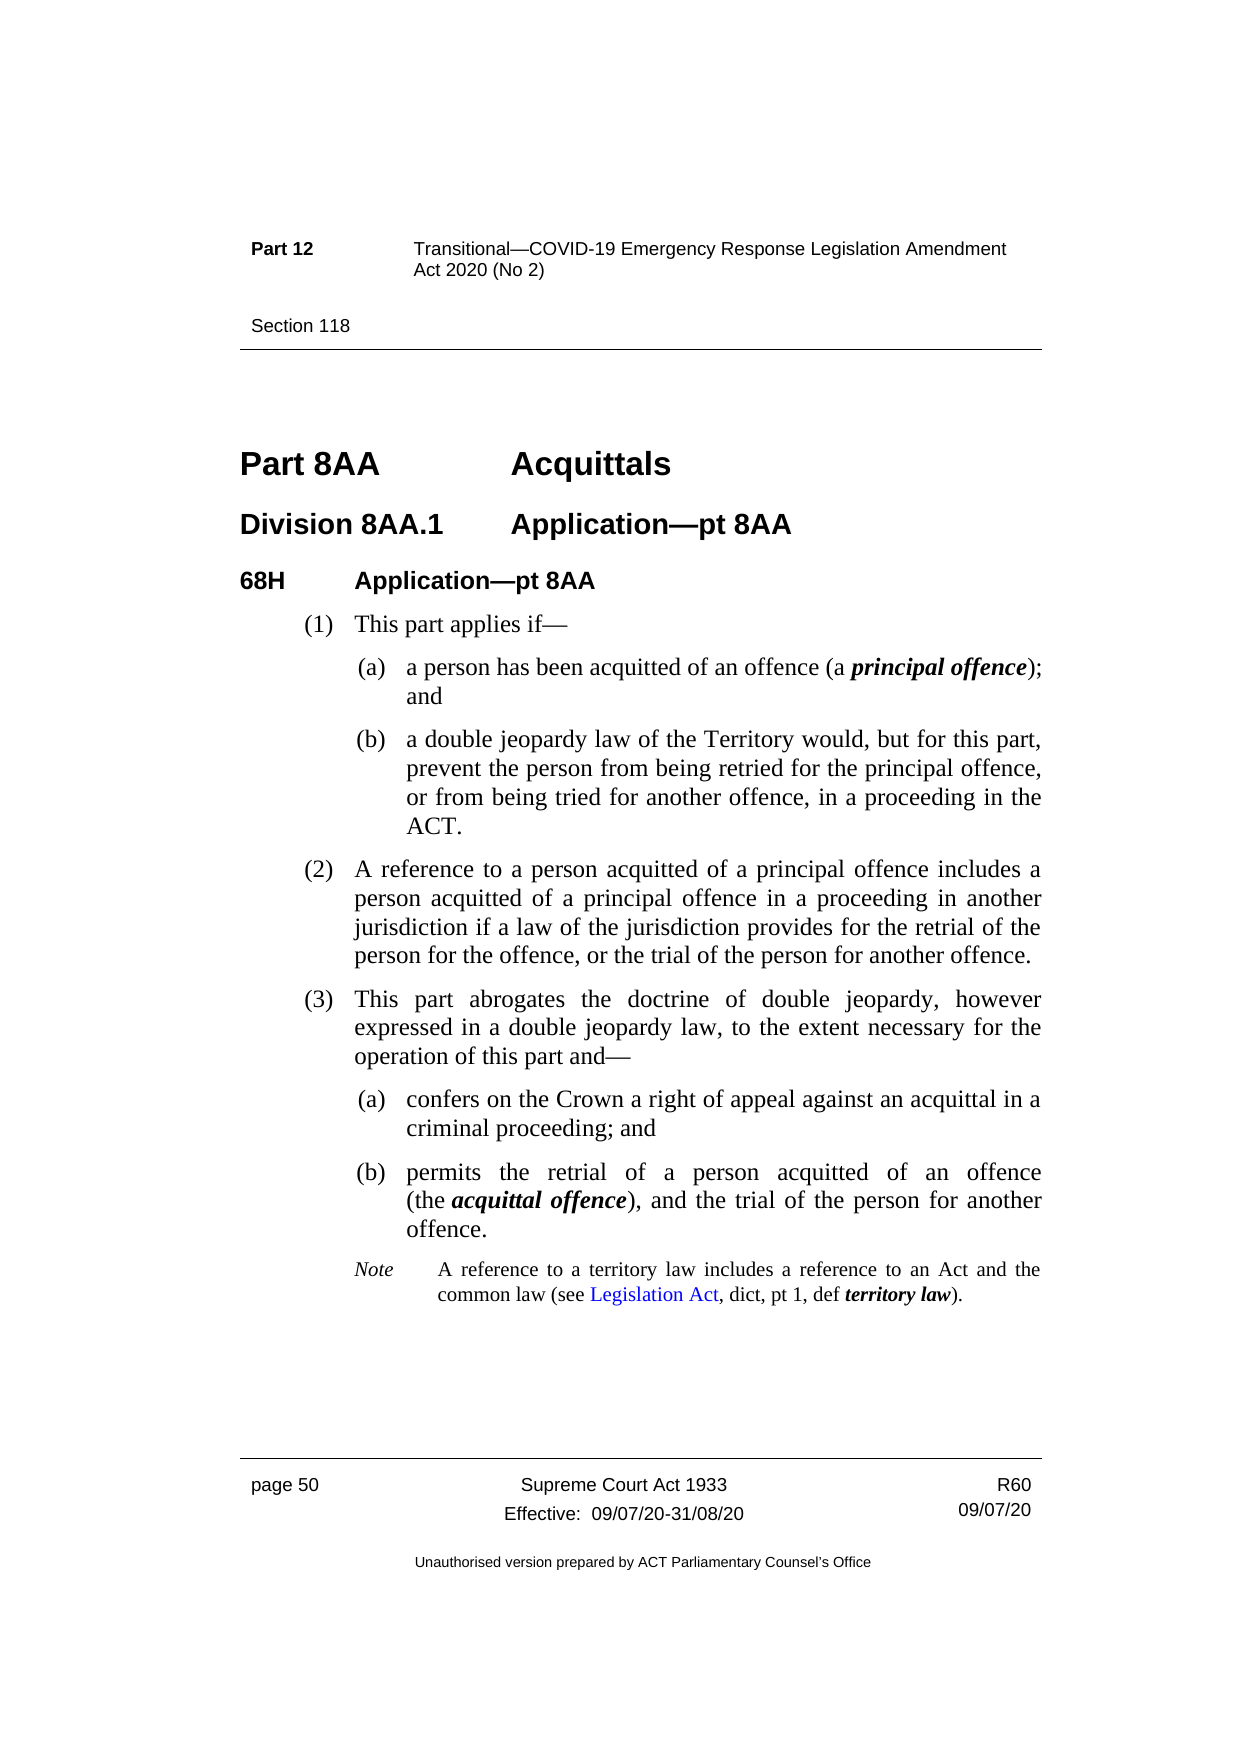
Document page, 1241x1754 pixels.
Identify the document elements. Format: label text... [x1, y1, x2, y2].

text (3) This part abrogates the doctrine of double jeopardy, however expressed in a double jeopardy law, to the extent necessary for the operation of this part and— [239, 984, 1042, 1070]
text (a) confers on the Crown a right of appeal against an acquittal in a criminal proceeding; and [239, 1084, 1042, 1142]
text Note A reference to a territory law includes a reference to an Act and the common law (see Legislation Act, dict, pt 1, def territory law). [354, 1257, 1042, 1306]
text Division 8AA.1 Application—pt 8AA [239, 507, 1042, 541]
text (2) A reference to a person acquitted of a principal offence includes a person acquitted of a principal offence in a proceeding in another jurisdiction if a law of the jurisdiction provides for the retrial of the person for the offence, or the trial of the person for another offence. [239, 854, 1042, 969]
text (b) a double jeopardy law of the Territory would, but for this part, prevent the person from being retried for the principal offence, or from being tried for another offence, in a proceeding in the ACT. [239, 724, 1042, 839]
text (a) a person has been acquitted of an offence (a principal offence); and [239, 652, 1042, 710]
text 68H Application—pt 8AA [239, 566, 1042, 594]
text (b) permits the retrial of a person acquitted of an offence (the acquittal offence), and the trial of the person for another offence. [239, 1157, 1042, 1243]
text Part 8AA Acquittals [239, 444, 1042, 482]
text (1) This part applies if— [239, 609, 1042, 638]
